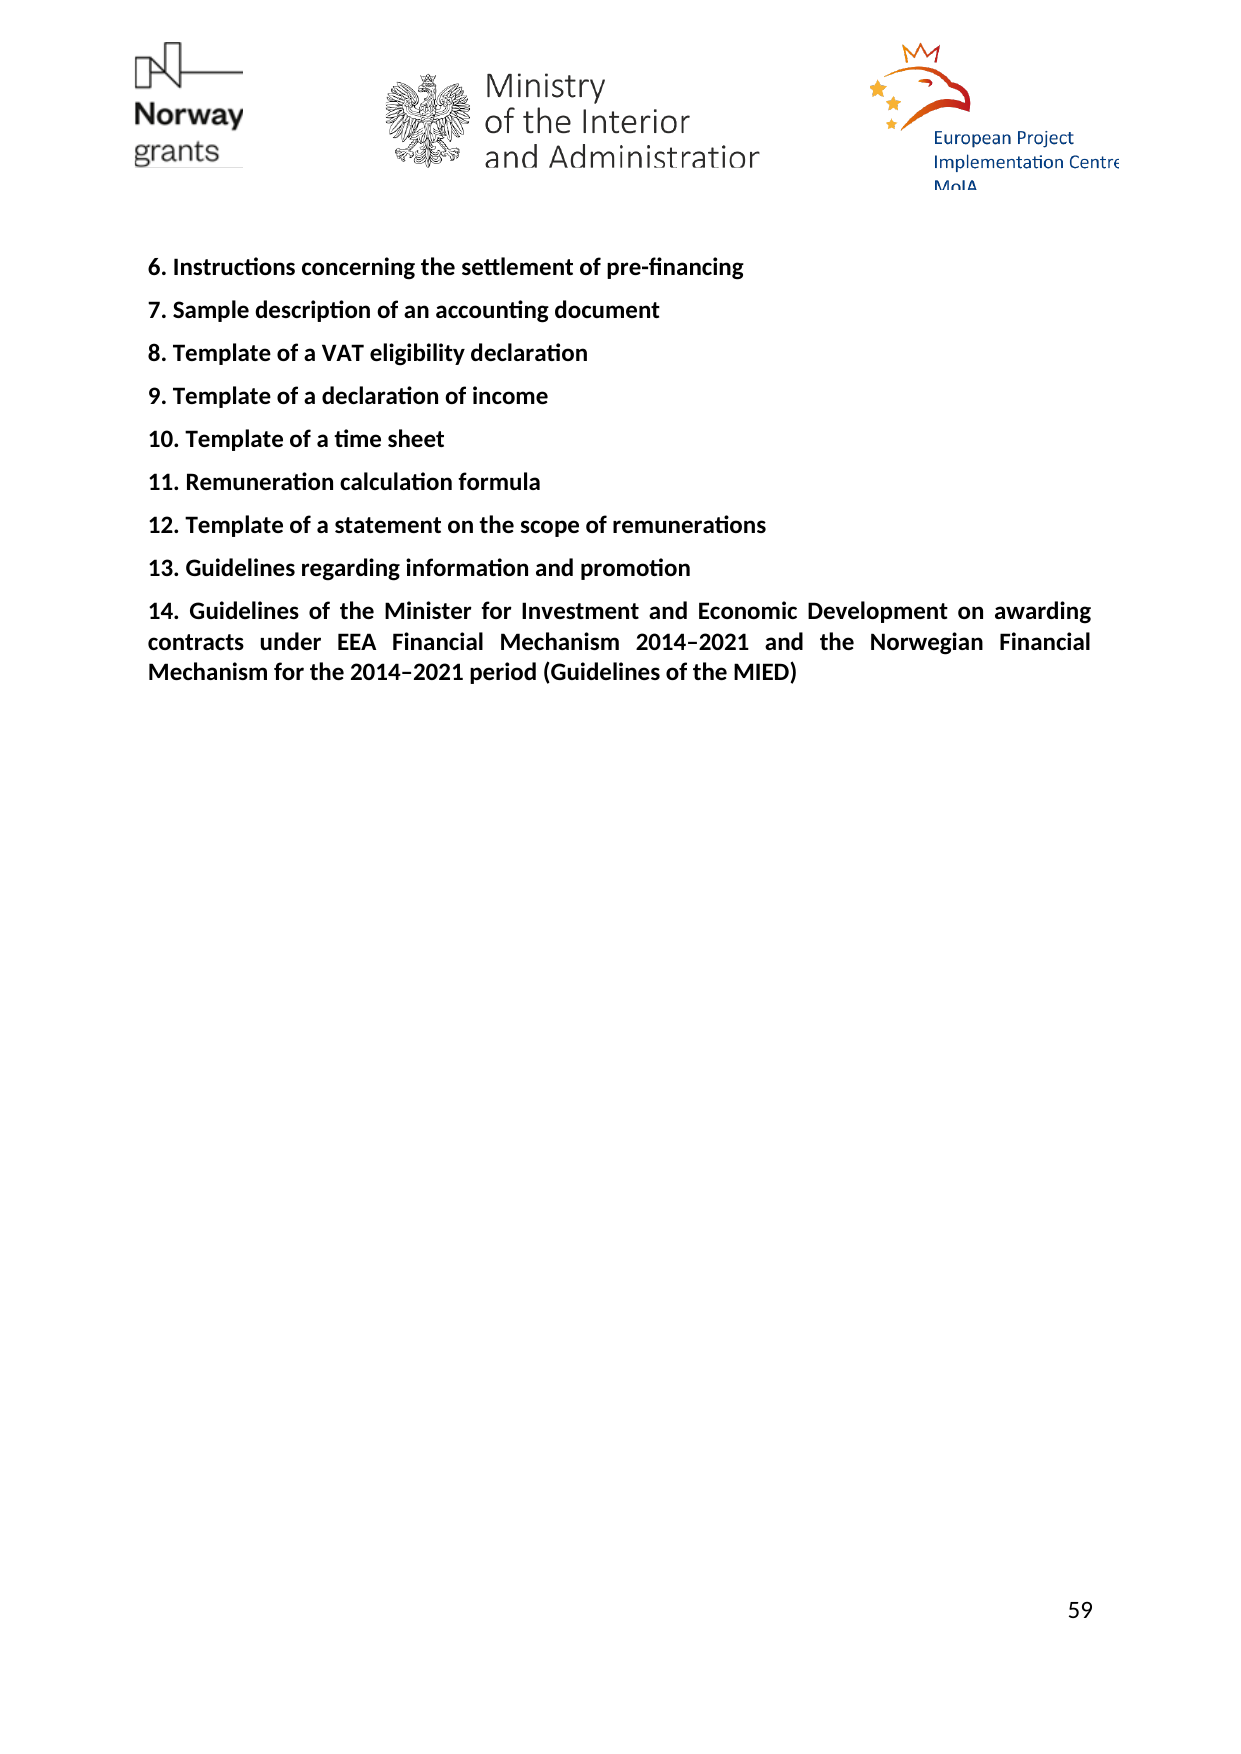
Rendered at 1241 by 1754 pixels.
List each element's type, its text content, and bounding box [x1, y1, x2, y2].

picture [133, 42, 243, 167]
text 14. Guidelines of the Minister for Investment and Economic Development on awarding contracts under EEA Financial Mechanism 2014–2021 and the Norwegian Financial Mechanism for the 2014–2021 period (Guidelines of the MIED) [148, 595, 1093, 687]
text 6. Instructions concerning the settlement of pre-financing [148, 251, 1093, 282]
text 7. Sample description of an accounting document [148, 294, 1093, 324]
text 11. Remuneration calculation formula [148, 466, 1093, 497]
text 13. Guidelines regarding information and promotion [148, 552, 1093, 583]
text 10. Template of a time sheet [148, 423, 1093, 454]
text 9. Template of a declaration of income [148, 380, 1093, 411]
picture [868, 42, 1119, 189]
text 8. Template of a VAT eligibility declaration [148, 337, 1093, 368]
picture [384, 73, 759, 168]
text 12. Template of a statement on the scope of remunerations [148, 509, 1093, 540]
